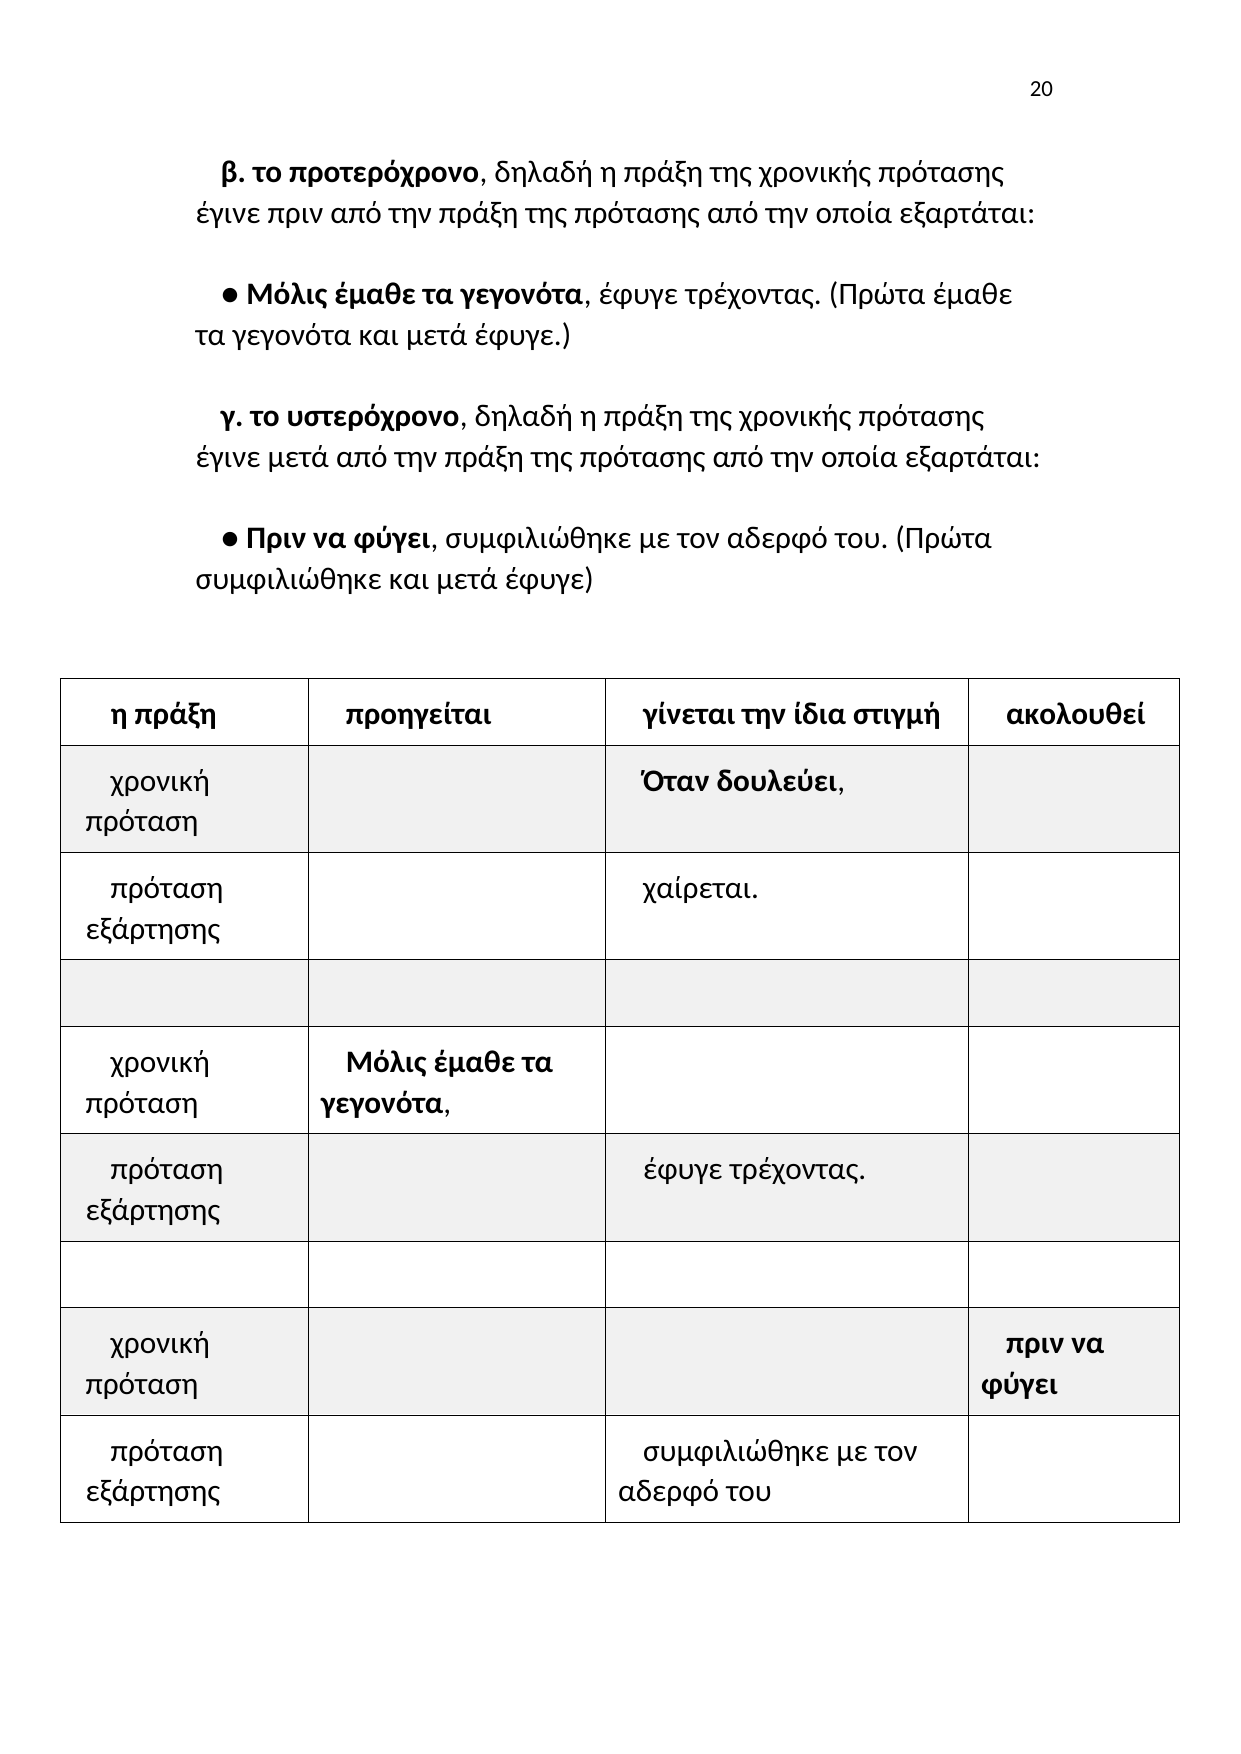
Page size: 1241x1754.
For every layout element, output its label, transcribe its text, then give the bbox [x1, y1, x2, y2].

table_cell [309, 1134, 605, 1241]
table_header ακολουθεί [969, 679, 1179, 745]
table_cell Όταν δουλεύει, [606, 746, 968, 852]
table_cell [606, 960, 968, 1026]
table_cell [309, 1308, 605, 1414]
table_cell [969, 746, 1179, 852]
table_cell χαίρεται. [606, 853, 968, 959]
table_cell [606, 1027, 968, 1133]
text ● Πριν να φύγει, συμφιλιώθηκε με τον αδερφό του. (Πρώτα συμφιλιώθηκε και μετά έφυγε) [195, 516, 1045, 597]
table_header γίνεται την ίδια στιγμή [606, 679, 968, 745]
table_cell πρόταση εξάρτησης [61, 1416, 308, 1522]
table_cell χρονική πρόταση [61, 1308, 308, 1414]
table_cell πρόταση εξάρτησης [61, 853, 308, 959]
table_cell [309, 853, 605, 959]
table_cell [61, 1242, 308, 1307]
table_cell χρονική πρόταση [61, 1027, 308, 1133]
table_cell [309, 746, 605, 852]
table_cell Μόλις έμαθε τα γεγονότα, [309, 1027, 605, 1133]
table_cell χρονική πρόταση [61, 746, 308, 852]
table_cell [969, 1242, 1179, 1307]
table_cell [606, 1308, 968, 1414]
table_cell [606, 1242, 968, 1307]
table_cell [969, 960, 1179, 1026]
table_header η πράξη [61, 679, 308, 745]
table_cell [309, 1416, 605, 1522]
table_cell έφυγε τρέχοντας. [606, 1134, 968, 1241]
text ● Μόλις έμαθε τα γεγονότα, έφυγε τρέχοντας. (Πρώτα έμαθε τα γεγονότα και μετά έφυγε.) [195, 272, 1045, 353]
table_header προηγείται [309, 679, 605, 745]
table_cell [309, 1242, 605, 1307]
table_cell [309, 960, 605, 1026]
table_cell [969, 1134, 1179, 1241]
table_cell [969, 853, 1179, 959]
table_cell [969, 1027, 1179, 1133]
table_cell συμφιλιώθηκε με τον αδερφό του [606, 1416, 968, 1522]
table_cell [61, 960, 308, 1026]
table_cell πρόταση εξάρτησης [61, 1134, 308, 1241]
text γ. το υστερόχρονο, δηλαδή η πράξη της χρονικής πρότασης έγινε μετά από την πράξη της πρότασης από την οποία εξαρτάται: [195, 394, 1045, 475]
table_cell πριν να φύγει [969, 1308, 1179, 1414]
text β. το προτερόχρονο, δηλαδή η πράξη της χρονικής πρότασης έγινε πριν από την πράξη της πρότασης από την οποία εξαρτάται: [195, 150, 1045, 231]
table_cell [969, 1416, 1179, 1522]
